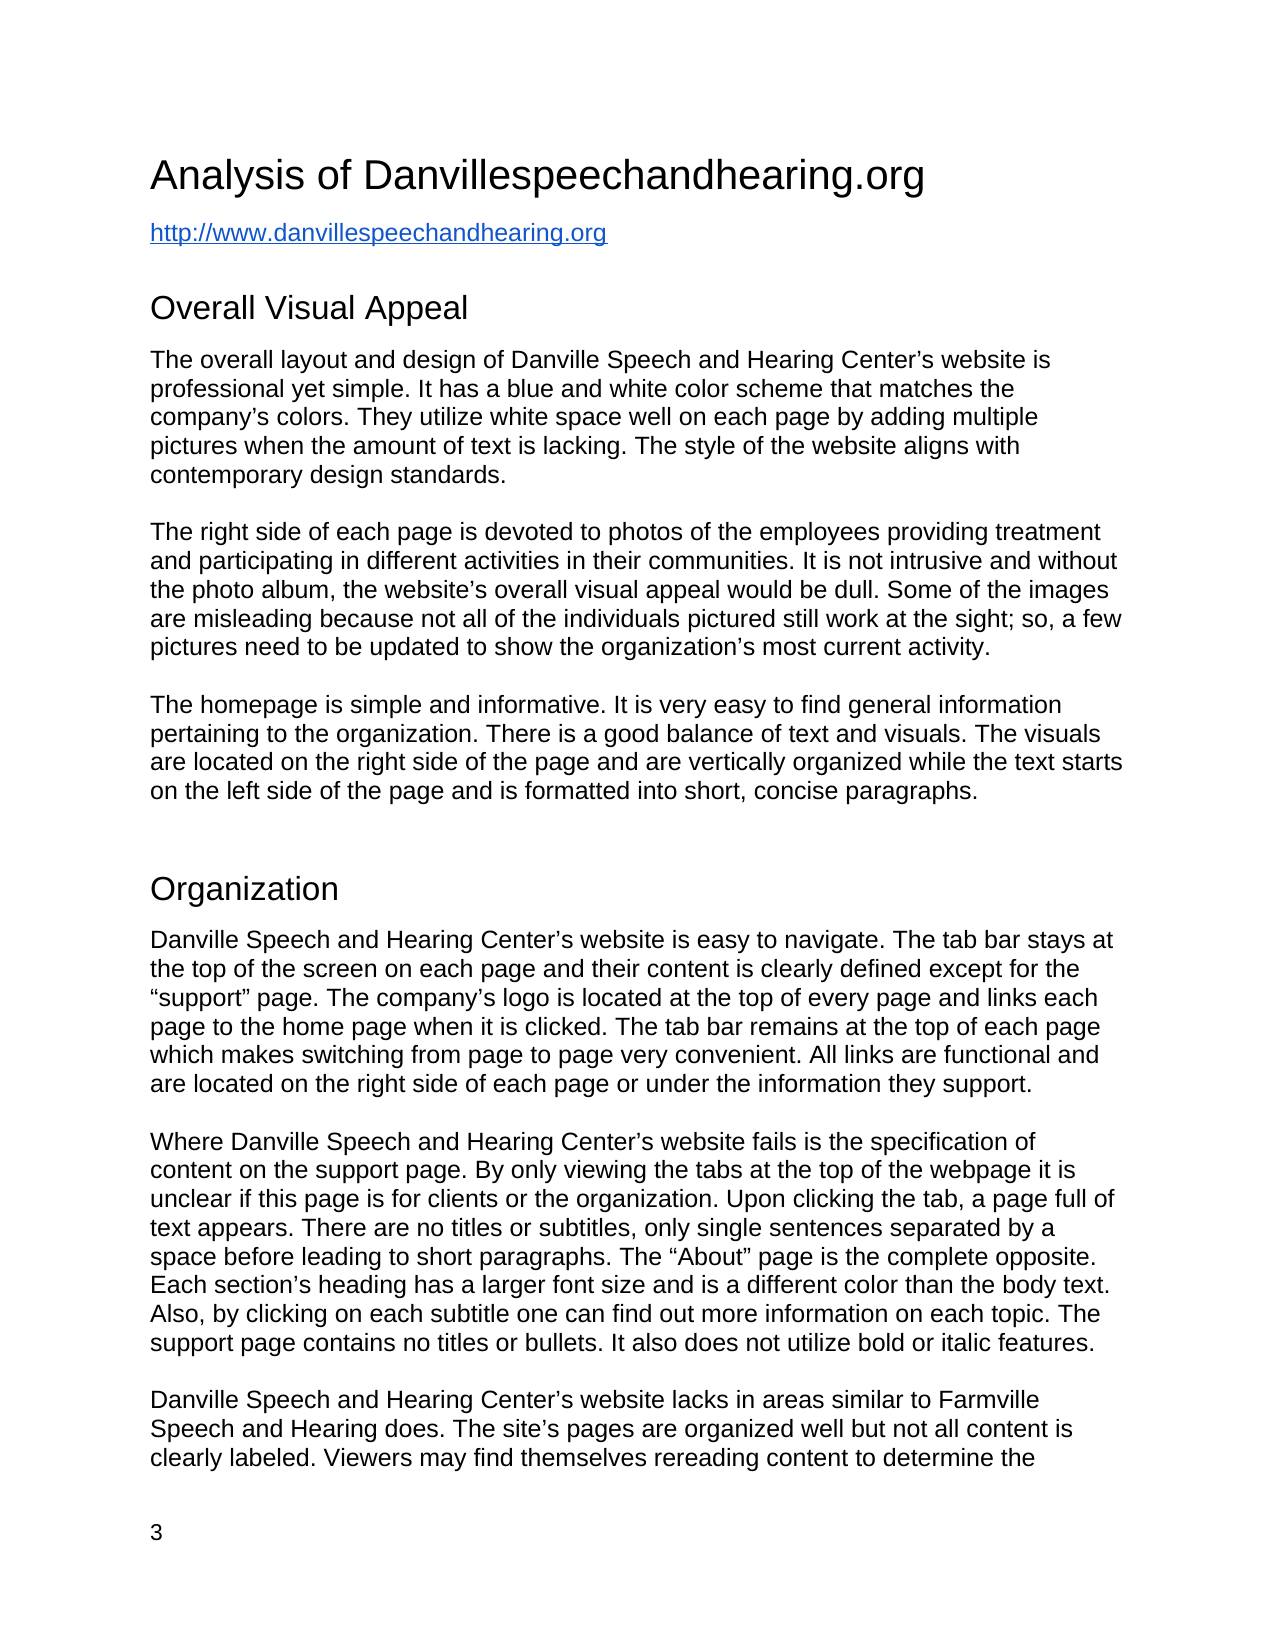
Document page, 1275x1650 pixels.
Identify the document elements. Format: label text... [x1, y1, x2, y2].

subtitle Analysis of Danvillespeechandhearing.org [150, 150, 1125, 198]
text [150, 925, 1125, 1472]
text The overall layout and design of Danville Speech and Hearing Center’s website is professional yet simple. It has a blue and white color scheme that matches the company’s colors. They utilize white space well on each page by adding multiple pictures when the amount of text is lacking. The style of the website aligns with contemporary design standards. The right side of each page is devoted to photos of the employees providing treatment and participating in different activities in their communities. It is not intrusive and without the photo album, the website’s overall visual appeal would be dull. Some of the images are misleading because not all of the individuals pictured still work at the sight; so, a few pictures need to be updated to show the organization’s most current activity. The homepage is simple and informative. It is very easy to find general information pertaining to the organization. There is a good balance of text and visuals. The visuals are located on the right side of the page and are vertically organized while the text starts on the left side of the page and is formatted into short, concise paragraphs. [150, 345, 1125, 831]
subtitle Organization [150, 869, 1125, 907]
text http://www.danvillespeechandhearing.org [150, 218, 1125, 246]
subtitle Overall Visual Appeal [150, 288, 1125, 327]
